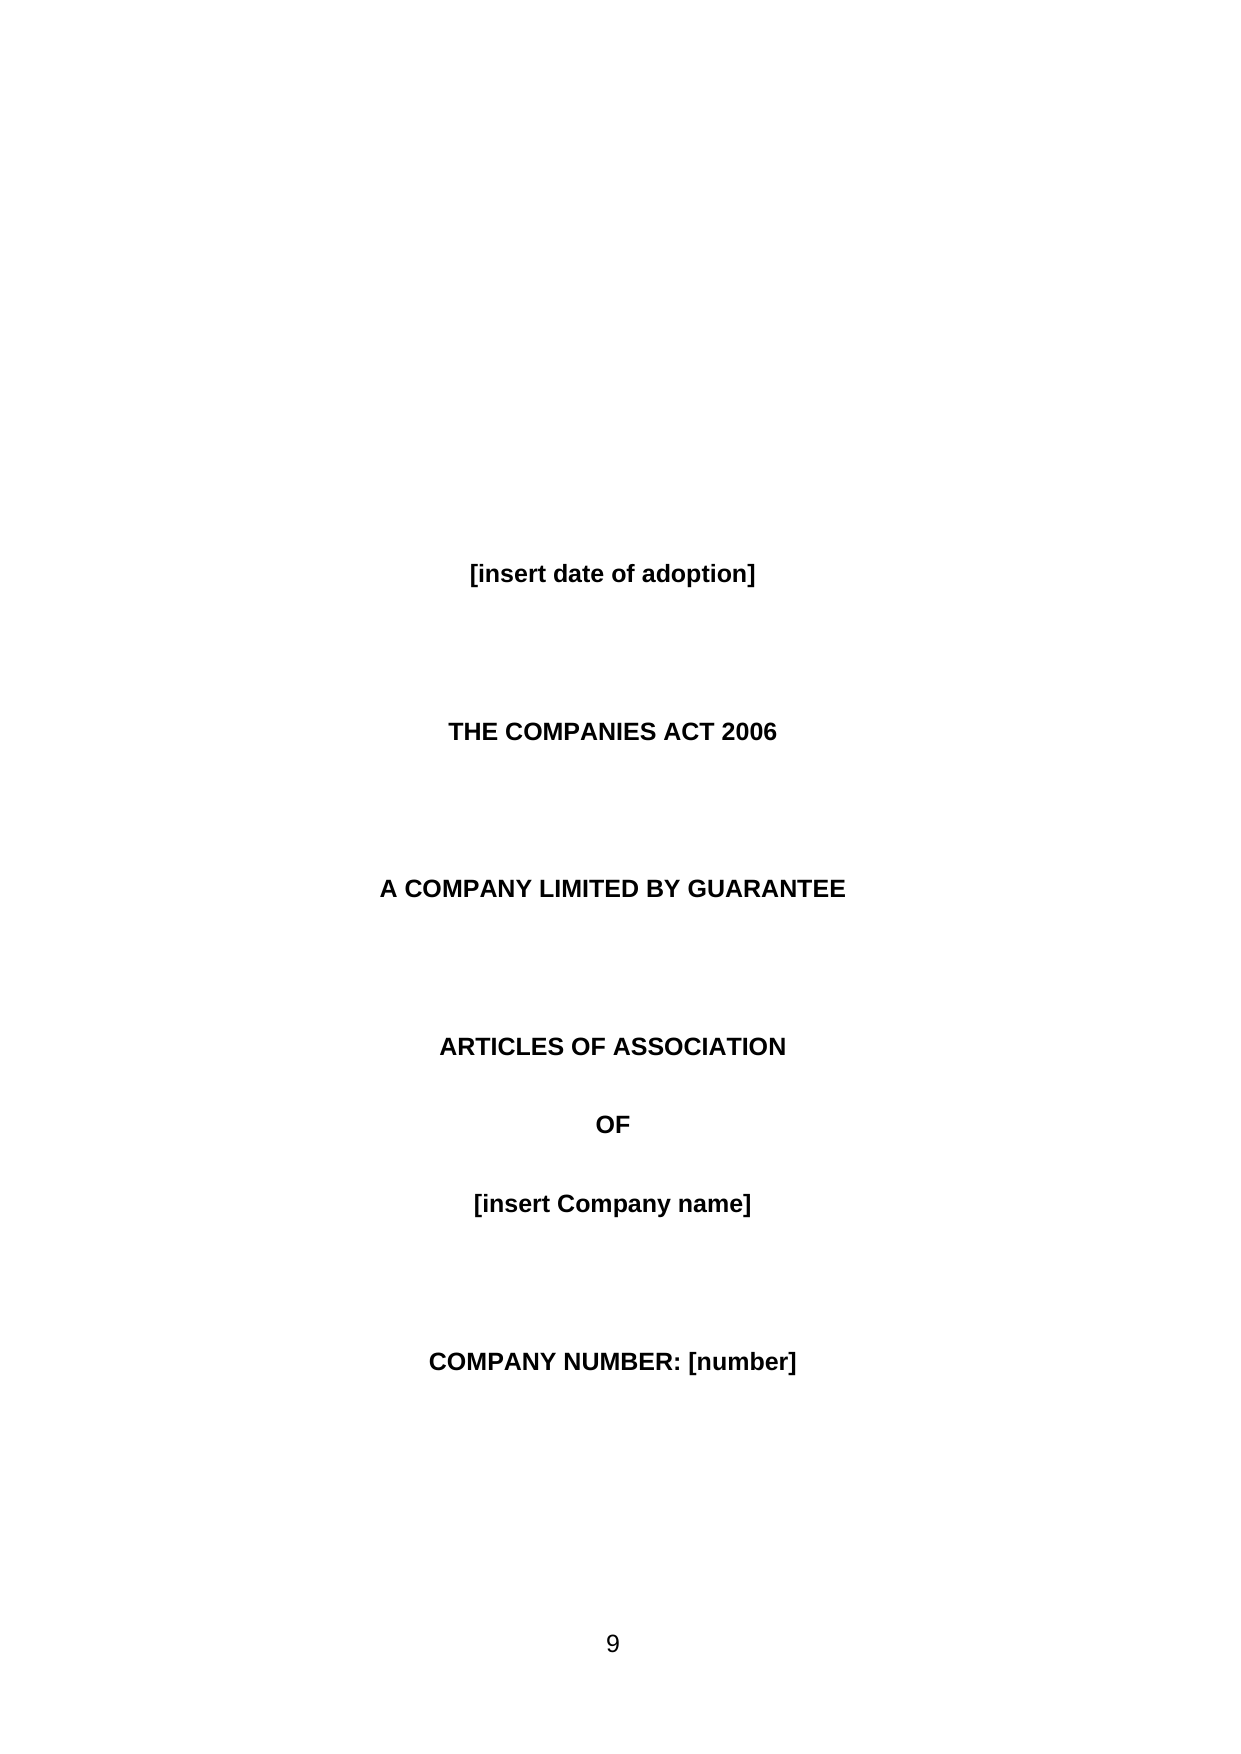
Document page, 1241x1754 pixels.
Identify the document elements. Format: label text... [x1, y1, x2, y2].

text A COMPANY LIMITED BY GUARANTEE [118, 874, 1107, 903]
text ARTICLES OF ASSOCIATION [118, 1031, 1107, 1060]
text THE COMPANIES ACT 2006 [118, 716, 1107, 745]
text [insert date of adoption] [118, 559, 1107, 588]
text OF [118, 1110, 1107, 1139]
text [insert Company name] [118, 1189, 1107, 1218]
text COMPANY NUMBER: [number] [118, 1346, 1107, 1375]
